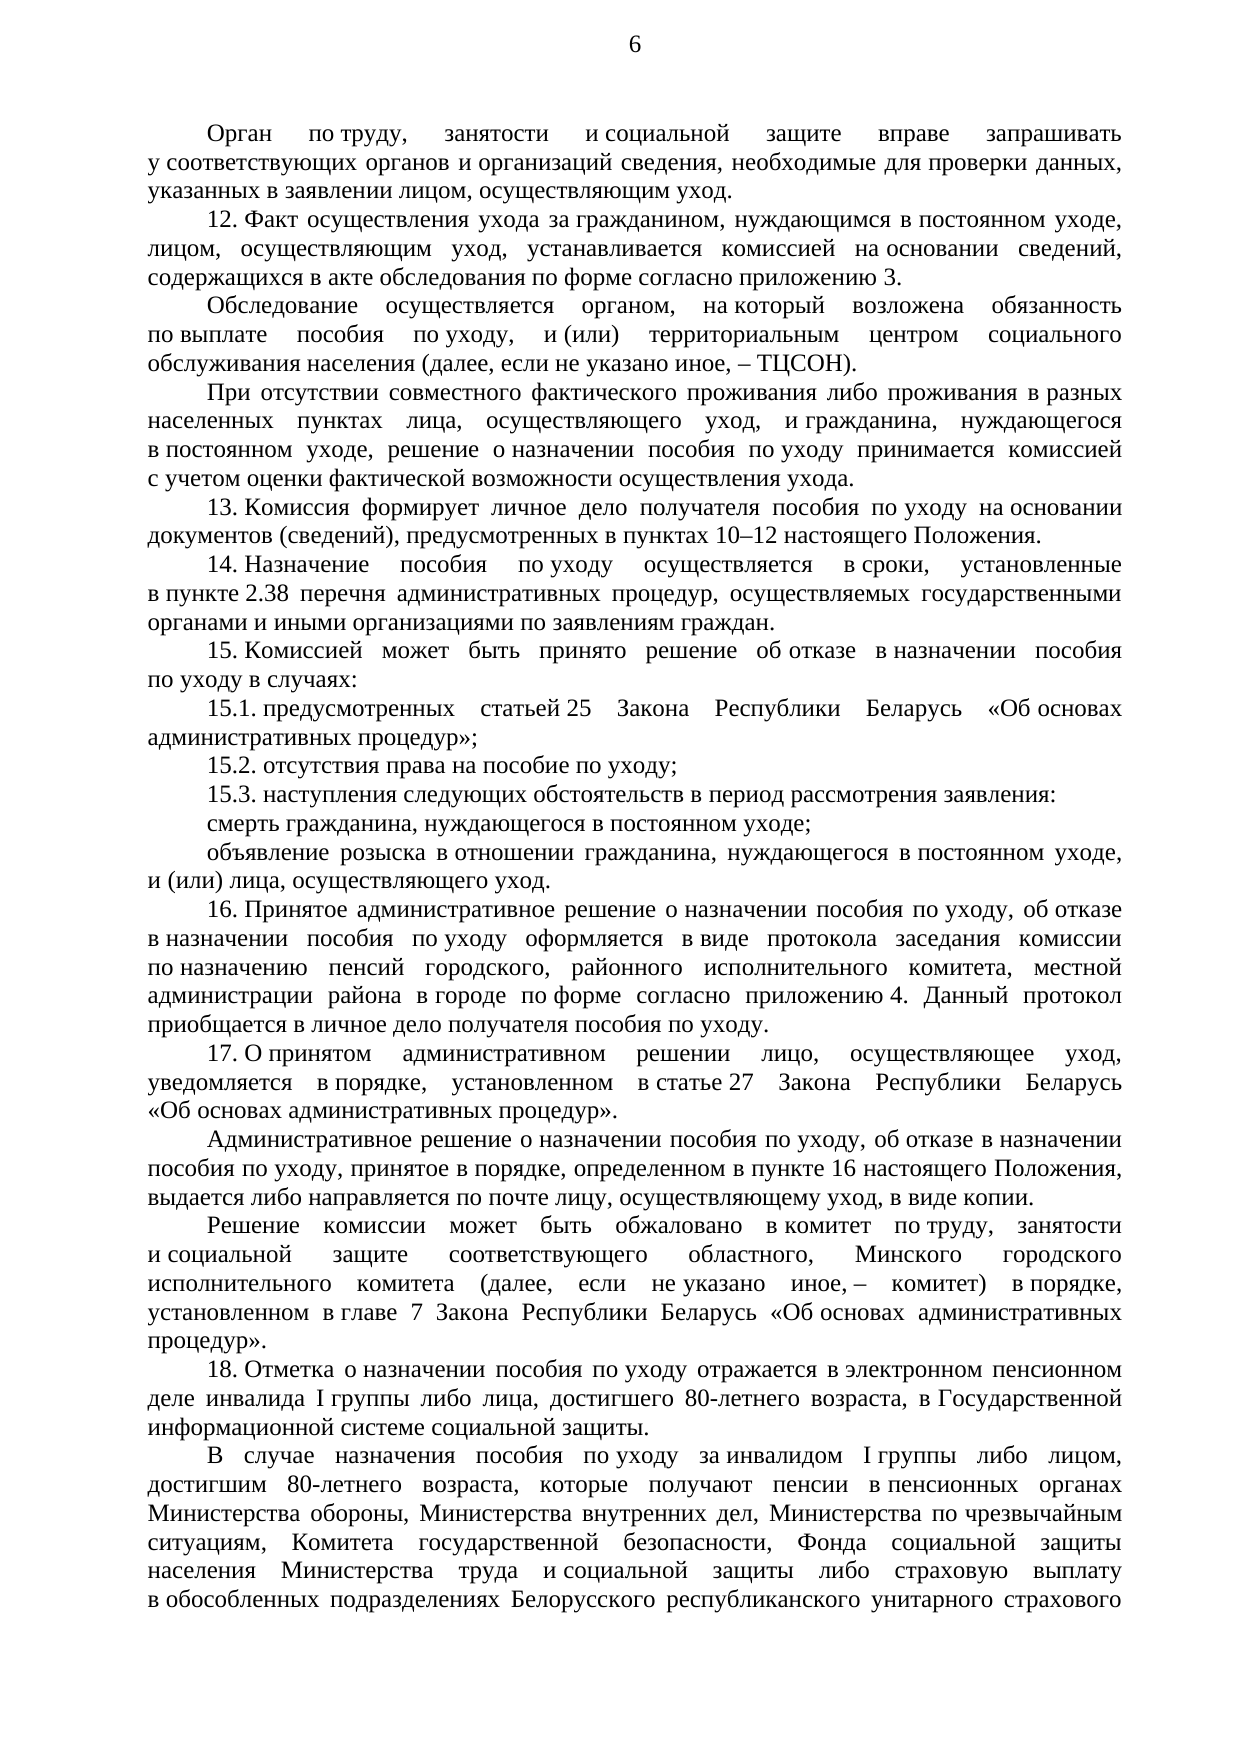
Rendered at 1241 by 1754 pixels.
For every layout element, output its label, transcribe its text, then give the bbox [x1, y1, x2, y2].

text 15. Комиссией может быть принято решение об отказе в назначении пособия по уходу в случаях: [147, 636, 1122, 693]
text объявление розыска в отношении гражданина, нуждающегося в постоянном уходе, и (или) лица, осуществляющего уход. [147, 837, 1122, 894]
text Обследование осуществляется органом, на который возложена обязанность по выплате пособия по уходу, и (или) территориальным центром социального обслуживания населения (далее, если не указано иное, – ТЦСОН). [147, 291, 1122, 377]
text Решение комиссии может быть обжаловано в комитет по труду, занятости и социальной защите соответствующего областного, Минского городского исполнительного комитета (далее, если не указано иное, – комитет) в порядке, установленном в главе 7 Закона Республики Беларусь «Об основах административных процедур». [147, 1211, 1122, 1354]
text 15.3. наступления следующих обстоятельств в период рассмотрения заявления: [147, 779, 1122, 808]
text 18. Отметка о назначении пособия по уходу отражается в электронном пенсионном деле инвалида I группы либо лица, достигшего 80-летнего возраста, в Государственной информационной системе социальной защиты. [147, 1354, 1122, 1441]
text 12. Факт осуществления ухода за гражданином, нуждающимся в постоянном уходе, лицом, осуществляющим уход, устанавливается комиссией на основании сведений, содержащихся в акте обследования по форме согласно приложению 3. [147, 204, 1122, 291]
text Административное решение о назначении пособия по уходу, об отказе в назначении пособия по уходу, принятое в порядке, определенном в пункте 16 настоящего Положения, выдается либо направляется по почте лицу, осуществляющему уход, в виде копии. [147, 1124, 1122, 1211]
text 14. Назначение пособия по уходу осуществляется в сроки, установленные в пункте 2.38 перечня административных процедур, осуществляемых государственными органами и иными организациями по заявлениям граждан. [147, 549, 1122, 636]
text 17. О принятом административном решении лицо, осуществляющее уход, уведомляется в порядке, установленном в статье 27 Закона Республики Беларусь «Об основах административных процедур». [147, 1038, 1122, 1124]
text 15.1. предусмотренных статьей 25 Закона Республики Беларусь «Об основах административных процедур»; [147, 693, 1122, 751]
text Орган по труду, занятости и социальной защите вправе запрашивать у соответствующих органов и организаций сведения, необходимые для проверки данных, указанных в заявлении лицом, осуществляющим уход. [147, 118, 1122, 204]
text 16. Принятое административное решение о назначении пособия по уходу, об отказе в назначении пособия по уходу оформляется в виде протокола заседания комиссии по назначению пенсий городского, районного исполнительного комитета, местной администрации района в городе по форме согласно приложению 4. Данный протокол приобщается в личное дело получателя пособия по уходу. [147, 894, 1122, 1038]
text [147, 1441, 1122, 1613]
text смерть гражданина, нуждающегося в постоянном уходе; [147, 808, 1122, 837]
text 15.2. отсутствия права на пособие по уходу; [147, 751, 1122, 779]
text При отсутствии совместного фактического проживания либо проживания в разных населенных пунктах лица, осуществляющего уход, и гражданина, нуждающегося в постоянном уходе, решение о назначении пособия по уходу принимается комиссией с учетом оценки фактической возможности осуществления ухода. [147, 377, 1122, 492]
text 13. Комиссия формирует личное дело получателя пособия по уходу на основании документов (сведений), предусмотренных в пунктах 10–12 настоящего Положения. [147, 492, 1122, 549]
